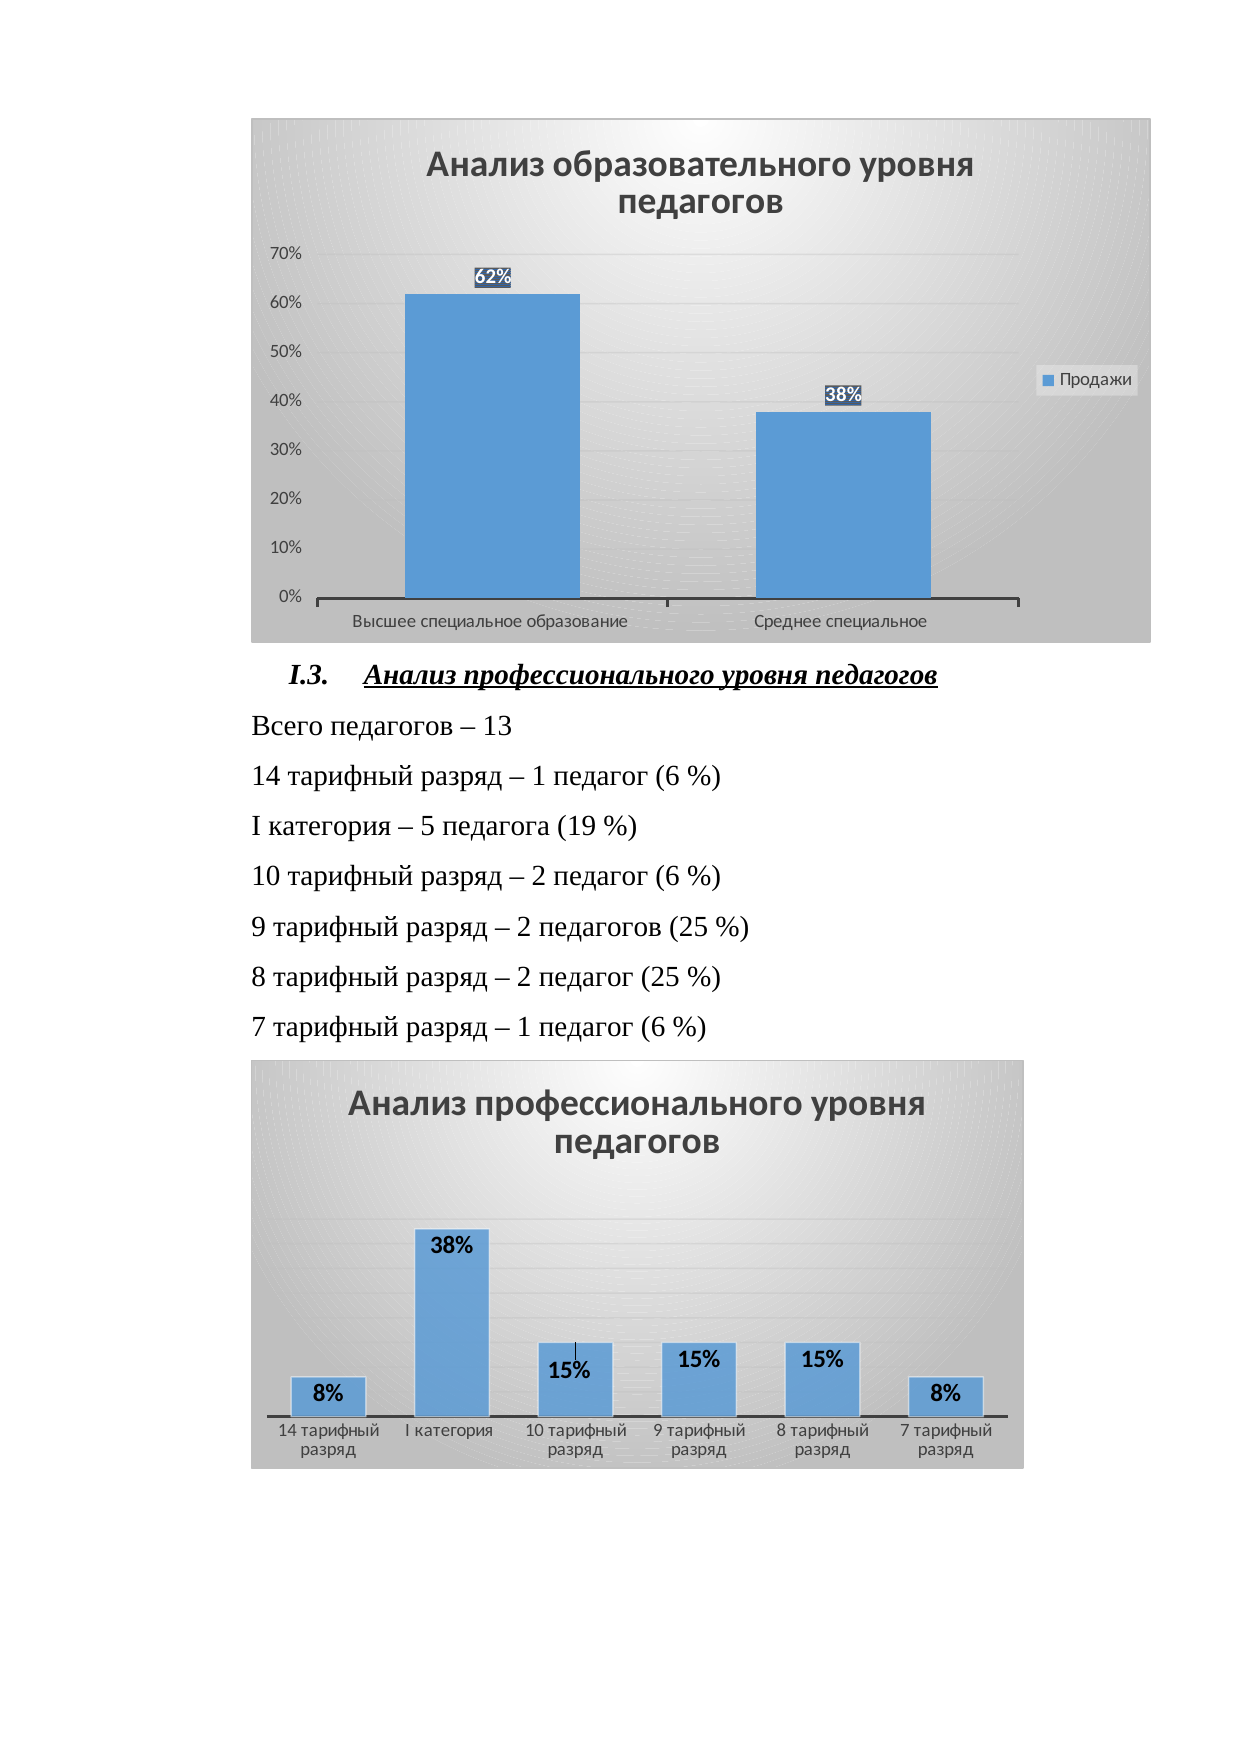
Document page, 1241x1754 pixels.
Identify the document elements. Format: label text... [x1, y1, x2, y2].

text 8 тарифный разряд – 2 педагог (25 %) [177, 959, 1152, 993]
text Всего педагогов – 13 [177, 708, 1152, 741]
text 7 тарифный разряд – 1 педагог (6 %) [177, 1009, 1152, 1043]
text I категория – 5 педагога (19 %) [177, 808, 1152, 842]
text 9 тарифный разряд – 2 педагогов (25 %) [177, 909, 1152, 942]
text 14 тарифный разряд – 1 педагог (6 %) [177, 758, 1152, 791]
list Анализ профессионального уровня педагогов [288, 657, 1152, 691]
text 10 тарифный разряд – 2 педагог (6 %) [177, 858, 1152, 892]
